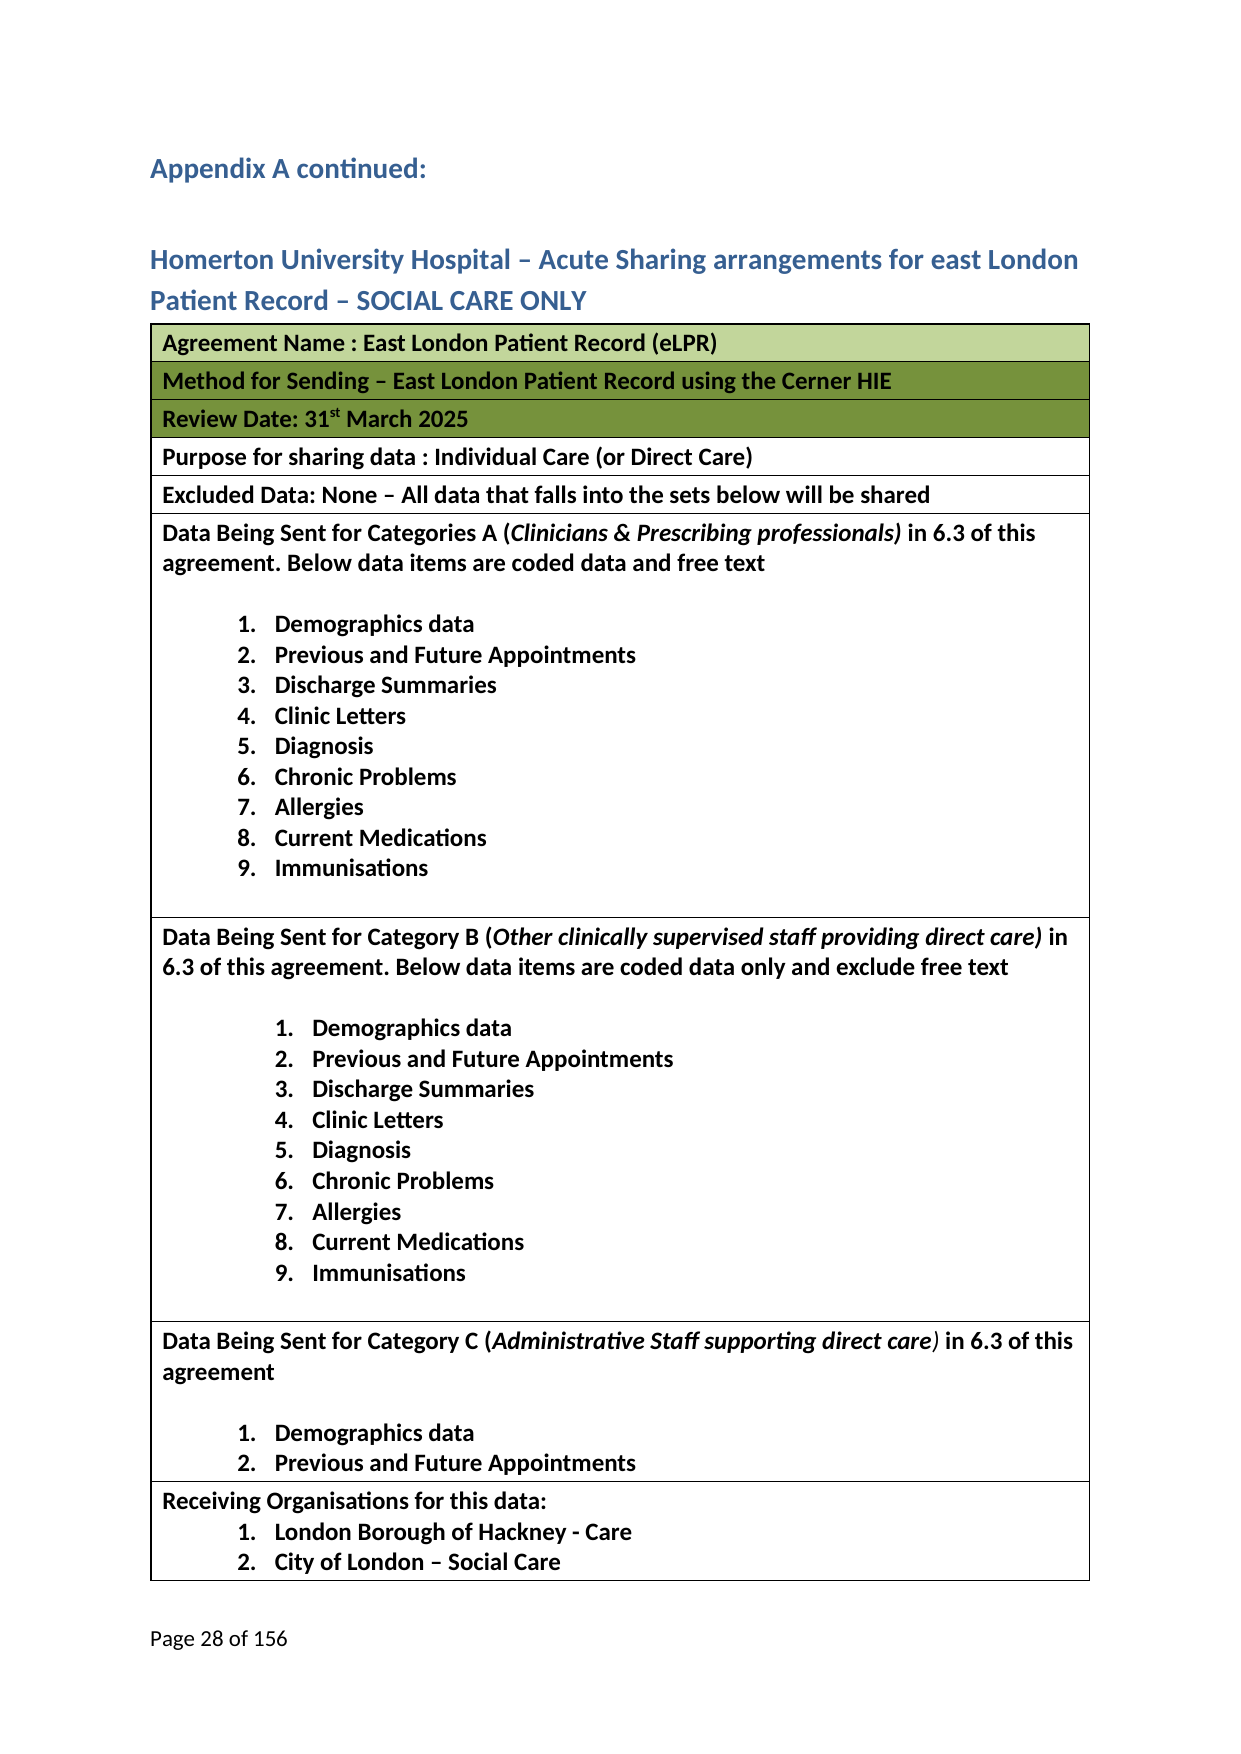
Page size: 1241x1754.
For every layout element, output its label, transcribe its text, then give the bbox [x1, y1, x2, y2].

table_cell Method for Sending – East London Patient Record using the Cerner HIE [152, 362, 1089, 399]
table_cell Excluded Data: None – All data that falls into the sets below will be shared [152, 476, 1089, 512]
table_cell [152, 1482, 1089, 1580]
text Appendix A continued: [150, 150, 1090, 186]
table_cell Data Being Sent for Categories A (Clinicians & Prescribing professionals) in 6.3 of this agreement. Below data items are coded data and free text Demographics data Previous and Future Appointments Discharge Summaries Clinic Letters Diagnosis Chronic Problems Allergies Current Medications Immunisations [152, 514, 1089, 917]
table_cell Data Being Sent for Category C (Administrative Staff supporting direct care) in 6.3 of this agreement Demographics data Previous and Future Appointments [152, 1322, 1089, 1481]
table_header Agreement Name : East London Patient Record (eLPR) [152, 325, 1089, 361]
table_cell Data Being Sent for Category B (Other clinically supervised staff providing direct care) in 6.3 of this agreement. Below data items are coded data only and exclude free text Demographics data Previous and Future Appointments Discharge Summaries Clinic Letters Diagnosis Chronic Problems Allergies Current Medications Immunisations [152, 918, 1089, 1321]
table_cell Purpose for sharing data : Individual Care (or Direct Care) [152, 438, 1089, 474]
table_cell Review Date: 31st March 2025 [152, 400, 1089, 437]
subtitle Homerton University Hospital – Acute Sharing arrangements for east London Patient Record – SOCIAL CARE ONLY [150, 241, 1090, 317]
